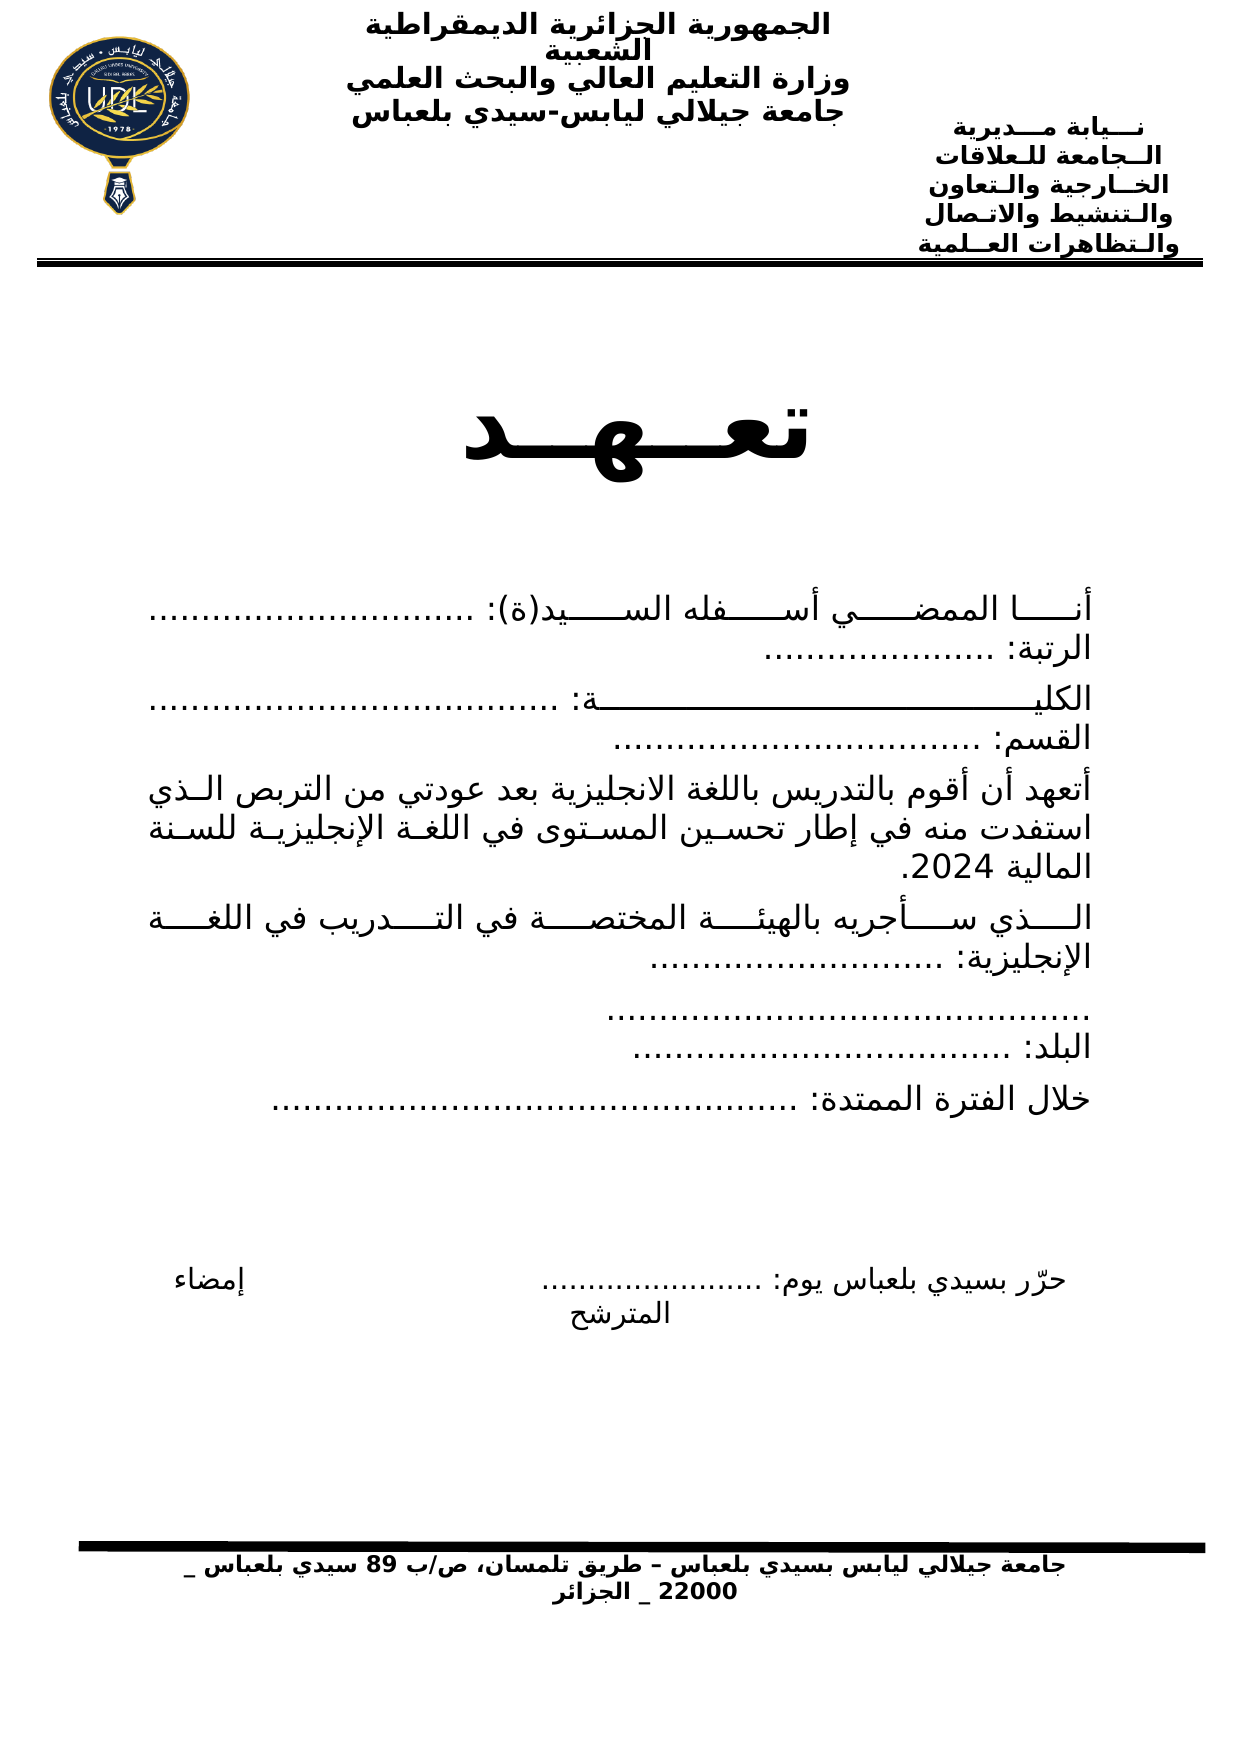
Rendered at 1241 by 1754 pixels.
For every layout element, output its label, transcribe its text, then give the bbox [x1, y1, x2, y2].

text حرّر بسيدي بلعباس يوم: ........................ إمضاء المترشح [148, 1262, 1093, 1330]
text الكلية: ....................................... القسم: ................................... [148, 679, 1093, 757]
text خلال الفترة الممتدة: .................................................. [148, 1079, 1093, 1118]
text جامعة جيلالي ليابس بسيدي بلعباس – طريق تلمسان، ص/ب 89 سيدي بلعباس _ 22000 _ الجزائر [148, 1552, 1143, 1605]
text أتعهد أن أقوم بالتدريس باللغة الانجليزية بعد عودتي من التربص الذي استفدت منه في إطار تحسين المستوى في اللغة الإنجليزية للسنة المالية 2024. [148, 770, 1093, 886]
table_header نـــيابة مـــديرية الــجامعة للـعلاقات الخــارجية والـتعاون والـتنشيط والاتـصال والـتظاهرات العــلمية [894, 0, 1203, 258]
table_header الجمهورية الجزائرية الديمقراطية الشعبية وزارة التعليم العالي والبحث العلمي جامعة جيلالي ليابس-سيدي بلعباس [303, 0, 893, 258]
picture [47, 28, 191, 228]
text تعــهــد [148, 366, 1093, 482]
text .............................................. البلد: .................................... [148, 989, 1093, 1067]
text الذي سأجريه بالهيئة المختصة في التدريب في اللغة الإنجليزية: ............................ [148, 899, 1093, 977]
text أنا الممضي أسفله السيد(ة): ............................... الرتبة: ...................... [148, 589, 1093, 667]
table_header [37, 0, 303, 258]
